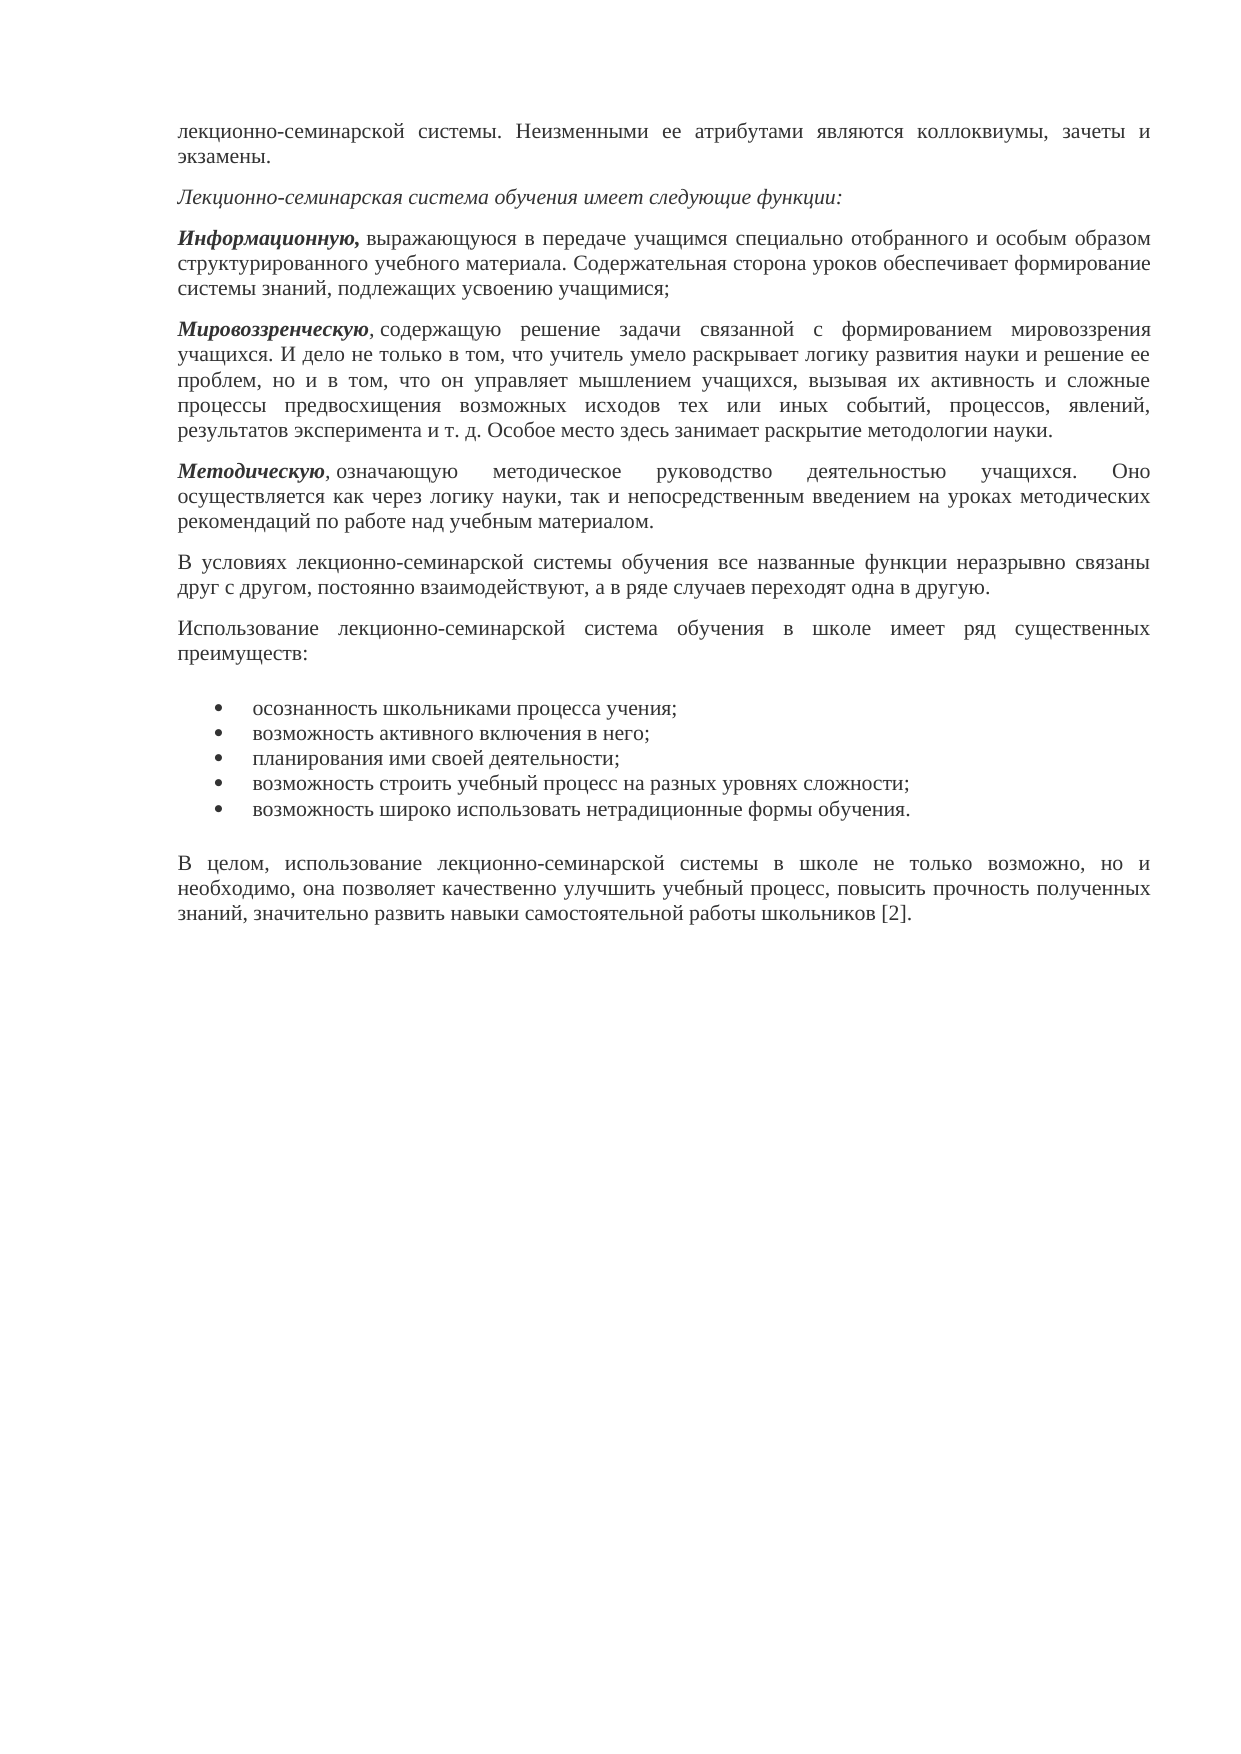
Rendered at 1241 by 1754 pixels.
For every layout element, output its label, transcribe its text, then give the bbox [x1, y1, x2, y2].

text Информационную, выражающуюся в передаче учащимся специально отобранного и особым образом структурированного учебного материала. Содержательная сторона уроков обеспечивает формирование системы знаний, подлежащих усвоению учащимися; [177, 225, 1152, 301]
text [177, 118, 1152, 168]
text Методическую, означающую методическое руководство деятельностью учащихся. Оно осуществляется как через логику науки, так и непосредственным введением на уроках методических рекомендаций по работе над учебным материалом. [177, 458, 1152, 533]
list осознанность школьниками процесса учения; [215, 695, 1152, 720]
list возможность широко использовать нетрадиционные формы обучения. [215, 796, 1152, 821]
list возможность строить учебный процесс на разных уровнях сложности; [215, 770, 1152, 796]
text Использование лекционно-семинарской система обучения в школе имеет ряд существенных преимуществ: [177, 615, 1152, 666]
list возможность активного включения в него; [215, 720, 1152, 745]
list планирования ими своей деятельности; [215, 745, 1152, 770]
text Мировоззренческую, содержащую решение задачи связанной с формированием мировоззрения учащихся. И дело не только в том, что учитель умело раскрывает логику развития науки и решение ее проблем, но и в том, что он управляет мышлением учащихся, вызывая их активность и сложные процессы предвосхищения возможных исходов тех или иных событий, процессов, явлений, результатов эксперимента и т. д. Особое место здесь занимает раскрытие методологии науки. [177, 316, 1152, 442]
text Лекционно-семинарская система обучения имеет следующие функции: [177, 184, 1152, 209]
text В целом, использование лекционно-семинарской системы в школе не только возможно, но и необходимо, она позволяет качественно улучшить учебный процесс, повысить прочность полученных знаний, значительно развить навыки самостоятельной работы школьников [2]. [177, 850, 1152, 926]
text В условиях лекционно-семинарской системы обучения все названные функции неразрывно связаны друг с другом, постоянно взаимодействуют, а в ряде случаев переходят одна в другую. [177, 549, 1152, 599]
